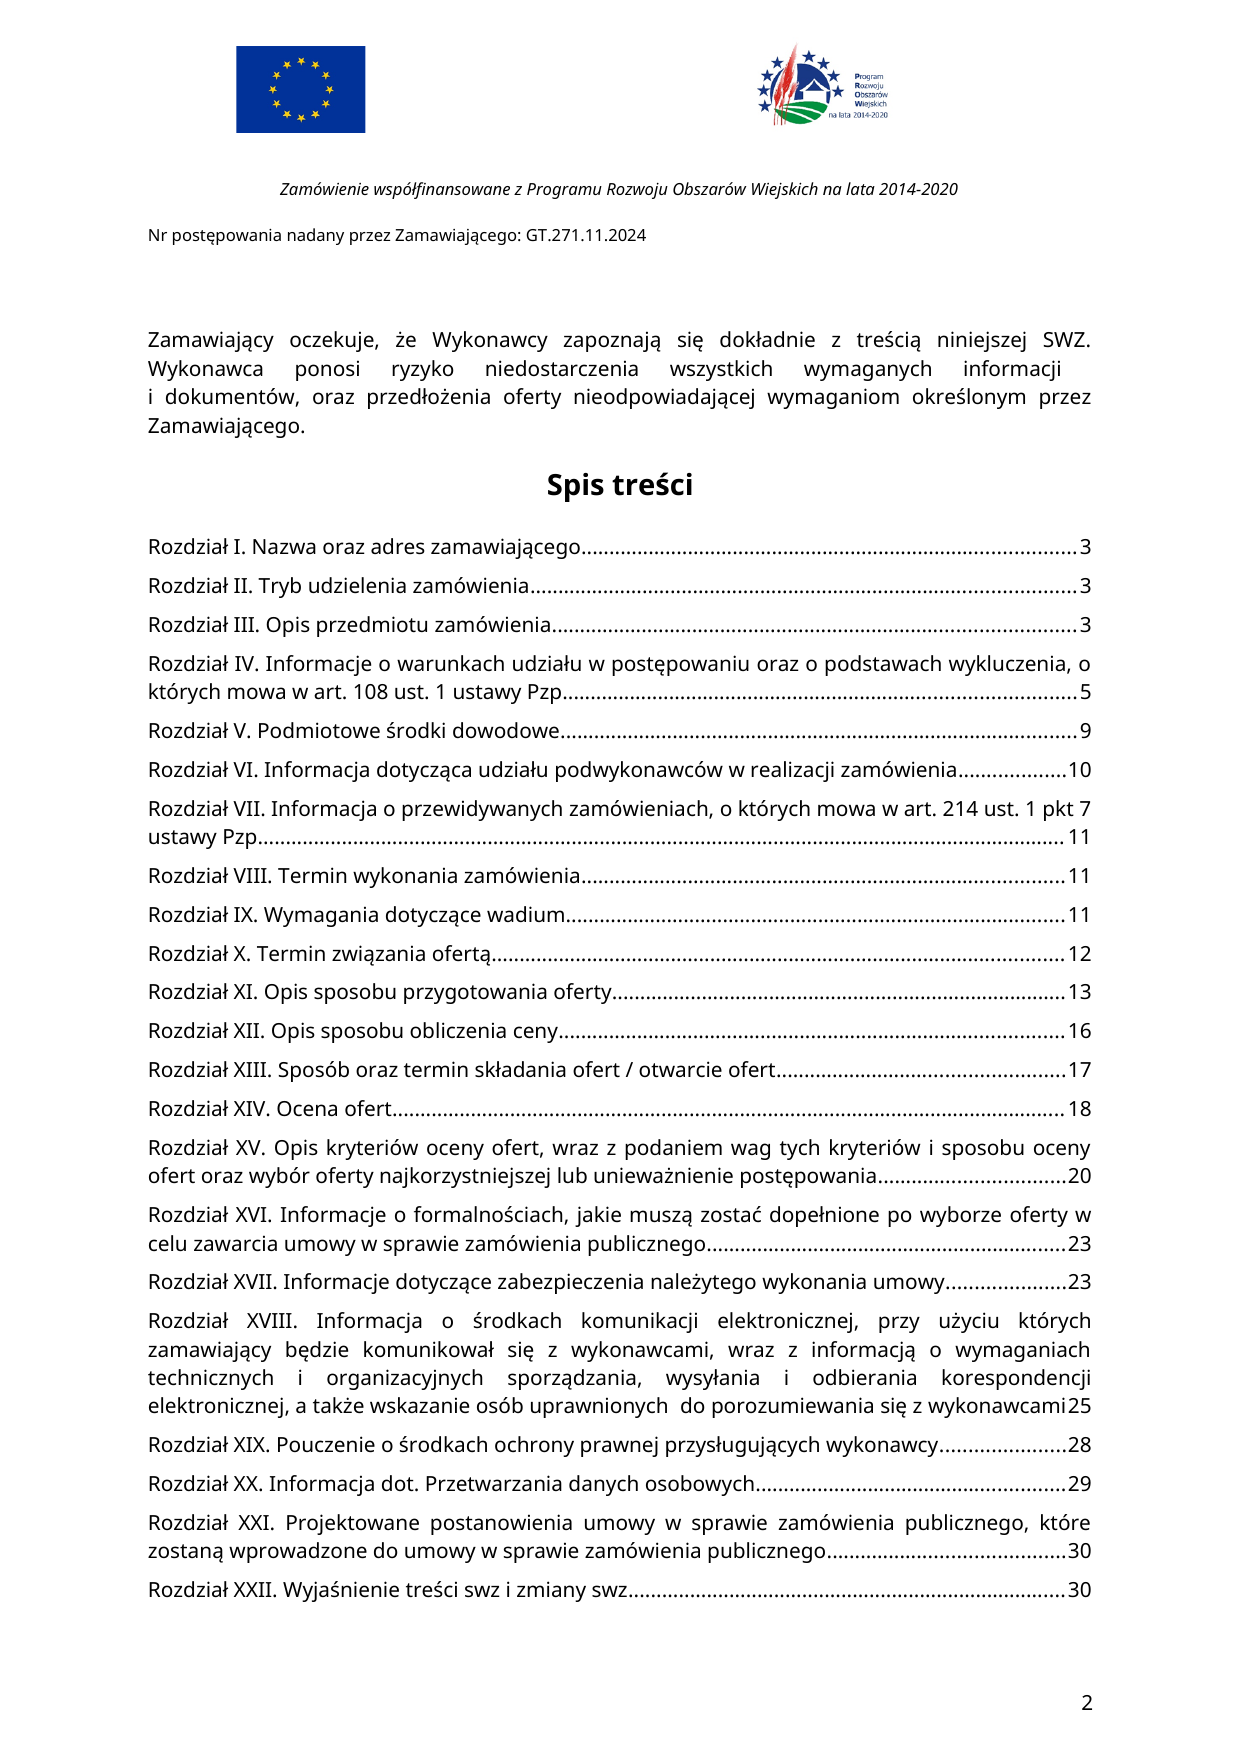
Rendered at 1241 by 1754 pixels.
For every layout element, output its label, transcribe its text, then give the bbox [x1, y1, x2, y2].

picture [236, 46, 366, 133]
picture [751, 37, 898, 133]
text Zamawiający oczekuje, że Wykonawcy zapoznają się dokładnie z treścią niniejszej SWZ. Wykonawca ponosi ryzyko niedostarczenia wszystkich wymaganych informacji i dokumentów, oraz przedłożenia oferty nieodpowiadającej wymaganiom określonym przez Zamawiającego. [148, 326, 1092, 439]
